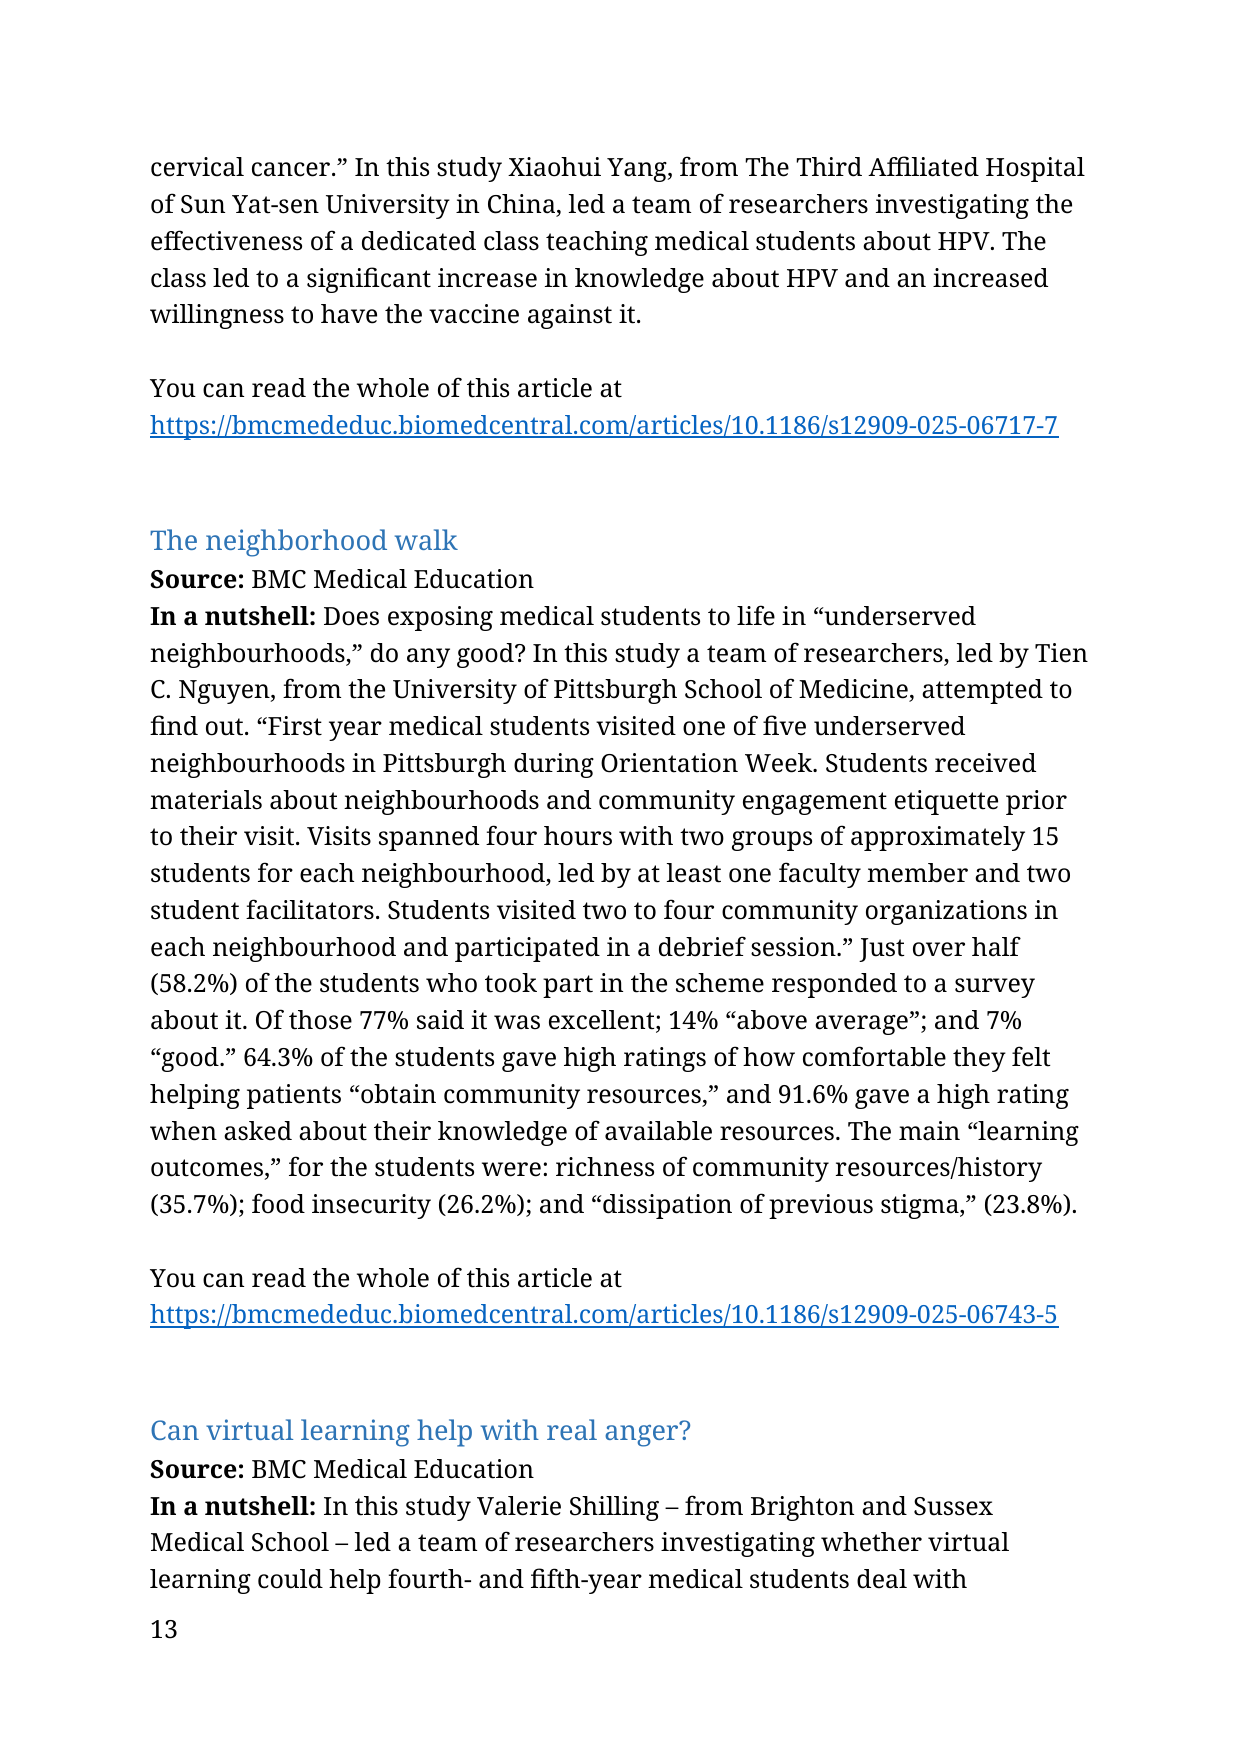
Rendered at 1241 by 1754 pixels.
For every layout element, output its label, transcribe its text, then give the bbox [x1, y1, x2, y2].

text In a nutshell: Does exposing medical students to life in “underserved neighbourhoods,” do any good? In this study a team of researchers, led by Tien C. Nguyen, from the University of Pittsburgh School of Medicine, attempted to find out. “First year medical students visited one of five underserved neighbourhoods in Pittsburgh during Orientation Week. Students received materials about neighbourhoods and community engagement etiquette prior to their visit. Visits spanned four hours with two groups of approximately 15 students for each neighbourhood, led by at least one faculty member and two student facilitators. Students visited two to four community organizations in each neighbourhood and participated in a debrief session.” Just over half (58.2%) of the students who took part in the scheme responded to a survey about it. Of those 77% said it was excellent; 14% “above average”; and 7% “good.” 64.3% of the students gave high ratings of how comfortable they felt helping patients “obtain community resources,” and 91.6% gave a high rating when asked about their knowledge of available resources. The main “learning outcomes,” for the students were: richness of community resources/history (35.7%); food insecurity (26.2%); and “dissipation of previous stigma,” (23.8%). [150, 598, 1090, 1221]
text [150, 150, 1090, 331]
text You can read the whole of this article at [150, 1260, 1090, 1294]
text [150, 1488, 1090, 1596]
text https://bmcmededuc.biomedcentral.com/articles/10.1186/s12909-025-06717-7 [150, 407, 1090, 441]
text You can read the whole of this article at [150, 371, 1090, 405]
text Source: BMC Medical Education [150, 1451, 1090, 1485]
subtitle Can virtual learning help with real anger? [150, 1412, 1090, 1448]
text https://bmcmededuc.biomedcentral.com/articles/10.1186/s12909-025-06743-5 [150, 1297, 1090, 1331]
text Source: BMC Medical Education [150, 562, 1090, 596]
subtitle The neighborhood walk [150, 522, 1090, 559]
